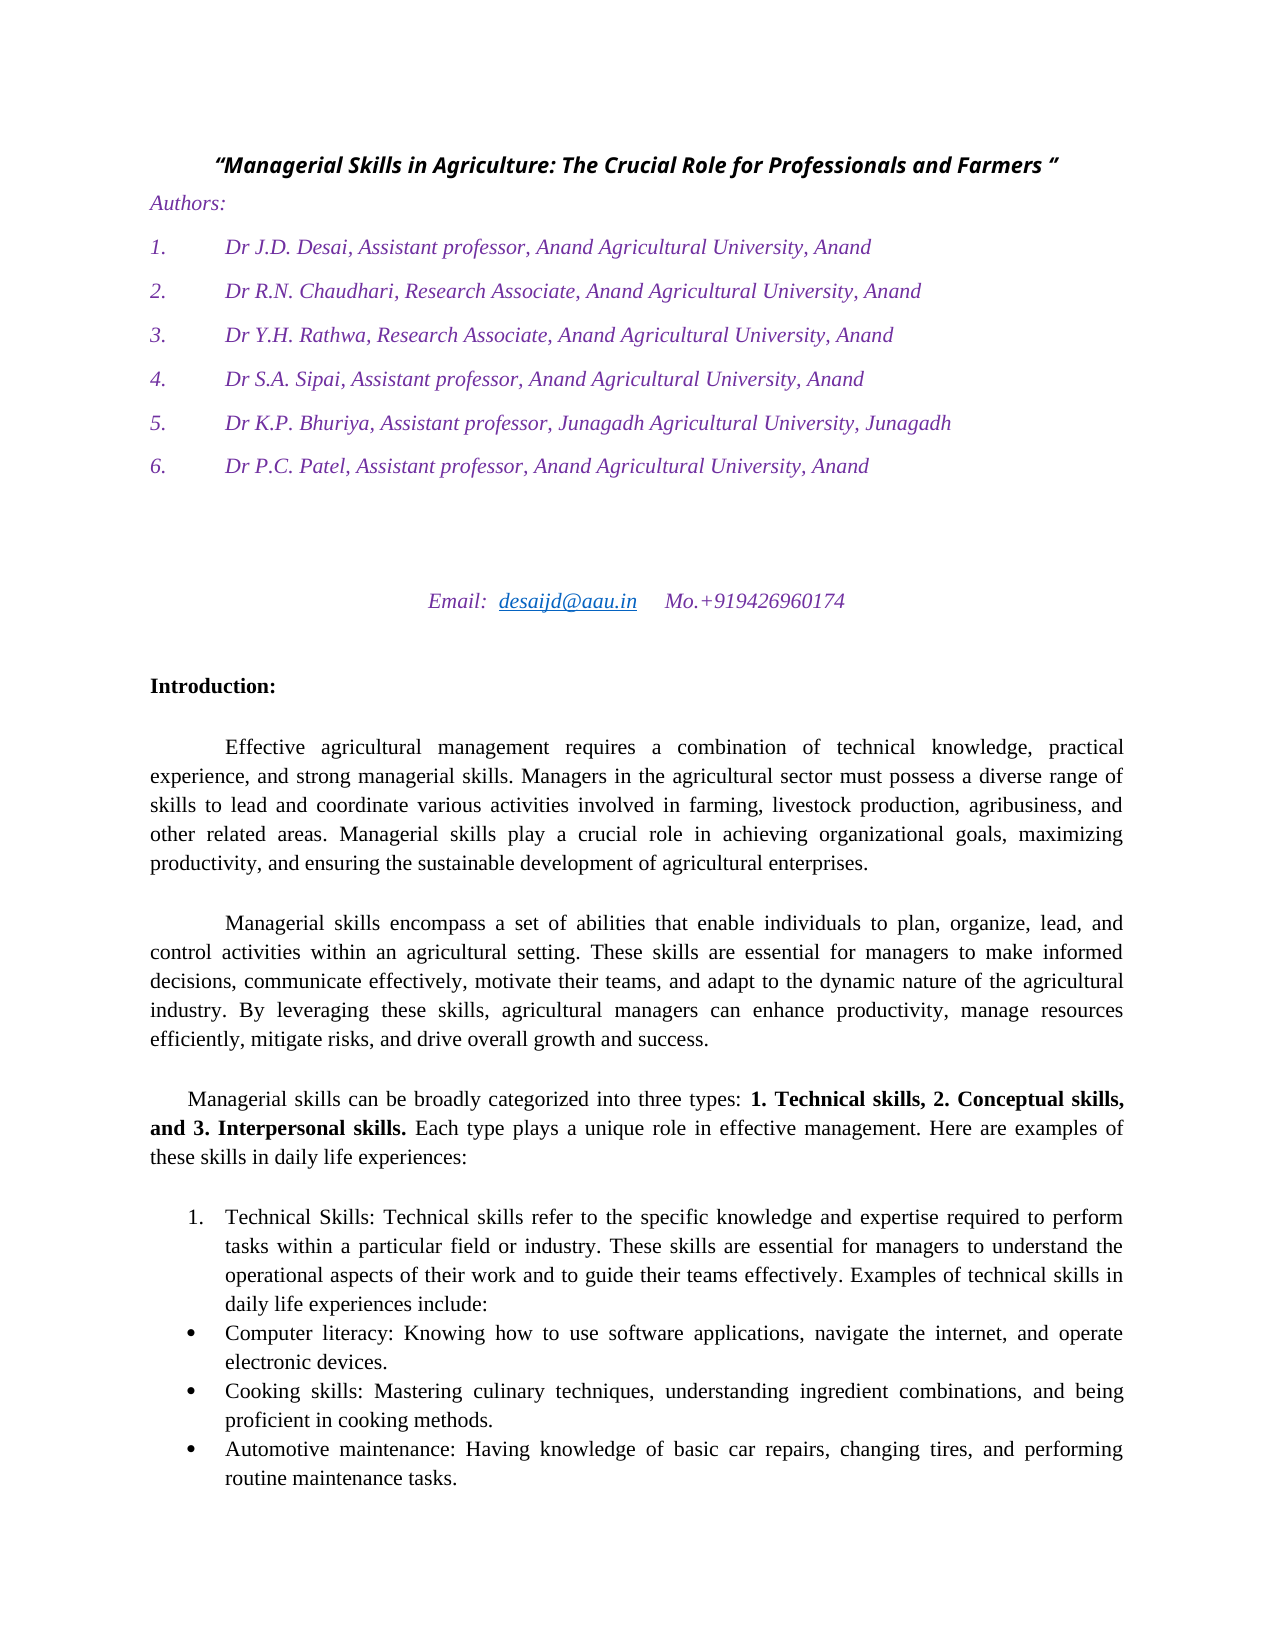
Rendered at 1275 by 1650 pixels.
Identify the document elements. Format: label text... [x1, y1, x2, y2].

text 2. Dr R.N. Chaudhari, Research Associate, Anand Agricultural University, Anand [150, 278, 1125, 303]
text Email: desaijd@aau.in Mo.+919426960174 [150, 588, 1125, 613]
list Cooking skills: Mastering culinary techniques, understanding ingredient combinations, and being proficient in cooking methods. [187, 1378, 1125, 1432]
text Managerial skills encompass a set of abilities that enable individuals to plan, organize, lead, and control activities within an agricultural setting. These skills are essential for managers to make informed decisions, communicate effectively, motivate their teams, and adapt to the dynamic nature of the agricultural industry. By leveraging these skills, agricultural managers can enhance productivity, manage resources efficiently, mitigate risks, and drive overall growth and success. [150, 910, 1125, 1051]
list Automotive maintenance: Having knowledge of basic car repairs, changing tires, and performing routine maintenance tasks. [187, 1436, 1125, 1490]
text Managerial skills can be broadly categorized into three types: 1. Technical skills, 2. Conceptual skills, and 3. Interpersonal skills. Each type plays a unique role in effective management. Here are examples of these skills in daily life experiences: [150, 1086, 1125, 1169]
text Authors: [150, 190, 1125, 215]
list Technical Skills: Technical skills refer to the specific knowledge and expertise required to perform tasks within a particular field or industry. These skills are essential for managers to understand the operational aspects of their work and to guide their teams effectively. Examples of technical skills in daily life experiences include: [187, 1204, 1125, 1316]
text 1. Dr J.D. Desai, Assistant professor, Anand Agricultural University, Anand [150, 234, 1125, 259]
text 5. Dr K.P. Bhuriya, Assistant professor, Junagadh Agricultural University, Junagadh [150, 409, 1125, 435]
text 6. Dr P.C. Patel, Assistant professor, Anand Agricultural University, Anand [150, 453, 1125, 478]
text 3. Dr Y.H. Rathwa, Research Associate, Anand Agricultural University, Anand [150, 322, 1125, 347]
list Computer literacy: Knowing how to use software applications, navigate the internet, and operate electronic devices. [187, 1320, 1125, 1374]
text Effective agricultural management requires a combination of technical knowledge, practical experience, and strong managerial skills. Managers in the agricultural sector must possess a diverse range of skills to lead and coordinate various activities involved in farming, livestock production, agribusiness, and other related areas. Managerial skills play a crucial role in achieving organizational goals, maximizing productivity, and ensuring the sustainable development of agricultural enterprises. [150, 734, 1125, 875]
text 4. Dr S.A. Sipai, Assistant professor, Anand Agricultural University, Anand [150, 366, 1125, 391]
text “Managerial Skills in Agriculture: The Crucial Role for Professionals and Farmers ‘’ [150, 150, 1125, 180]
text Introduction: [150, 673, 1125, 699]
